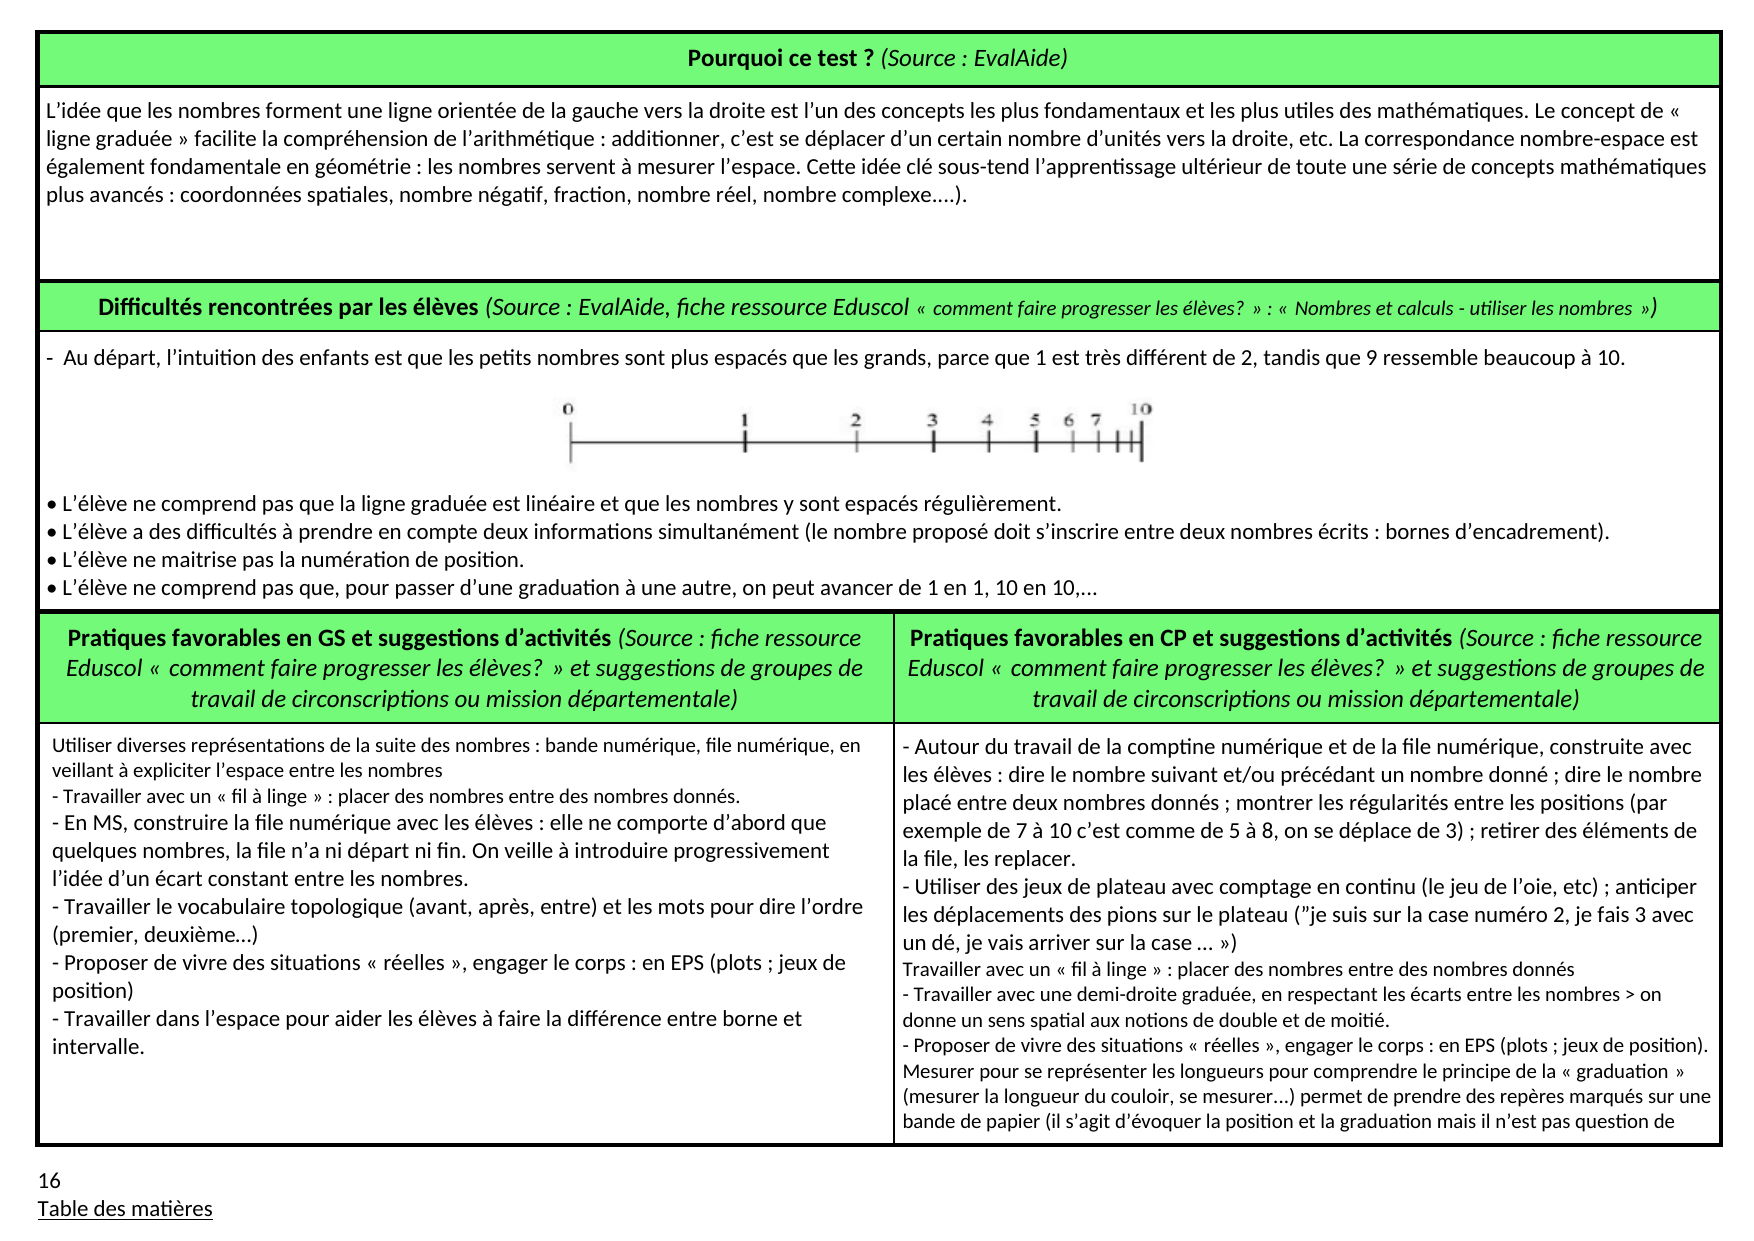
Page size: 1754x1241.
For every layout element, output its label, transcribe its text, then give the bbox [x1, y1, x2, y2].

table_cell Pratiques favorables en GS et suggestions d’activités (Source : fiche ressource Eduscol « comment faire progresser les élèves? » et suggestions de groupes de travail de circonscriptions ou mission départementale) [40, 614, 893, 722]
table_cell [40, 724, 893, 1142]
table_cell L’idée que les nombres forment une ligne orientée de la gauche vers la droite est l’un des concepts les plus fondamentaux et les plus utiles des mathématiques. Le concept de « ligne graduée » facilite la compréhension de l’arithmétique : additionner, c’est se déplacer d’un certain nombre d’unités vers la droite, etc. La correspondance nombre-espace est également fondamentale en géométrie : les nombres servent à mesurer l’espace. Cette idée clé sous-tend l’apprentissage ultérieur de toute une série de concepts mathématiques plus avancés : coordonnées spatiales, nombre négatif, fraction, nombre réel, nombre complexe....). [40, 88, 1719, 279]
picture [551, 371, 1208, 489]
table_header Pourquoi ce test ? (Source : EvalAide) [40, 34, 1719, 85]
table_cell Au départ, l’intuition des enfants est que les petits nombres sont plus espacés que les grands, parce que 1 est très différent de 2, tandis que 9 ressemble beaucoup à 10. • L’élève ne comprend pas que la ligne graduée est linéaire et que les nombres y sont espacés régulièrement. • L’élève a des difficultés à prendre en compte deux informations simultanément (le nombre proposé doit s’inscrire entre deux nombres écrits : bornes d’encadrement). • L’élève ne maitrise pas la numération de position. • L’élève ne comprend pas que, pour passer d’une graduation à une autre, on peut avancer de 1 en 1, 10 en 10,... [40, 332, 1719, 609]
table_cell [895, 724, 1719, 1142]
table_cell Difficultés rencontrées par les élèves (Source : EvalAide, fiche ressource Eduscol « comment faire progresser les élèves? » : « Nombres et calculs - utiliser les nombres ») [40, 283, 1719, 330]
table_cell Pratiques favorables en CP et suggestions d’activités (Source : fiche ressource Eduscol « comment faire progresser les élèves? » et suggestions de groupes de travail de circonscriptions ou mission départementale) [895, 614, 1719, 722]
